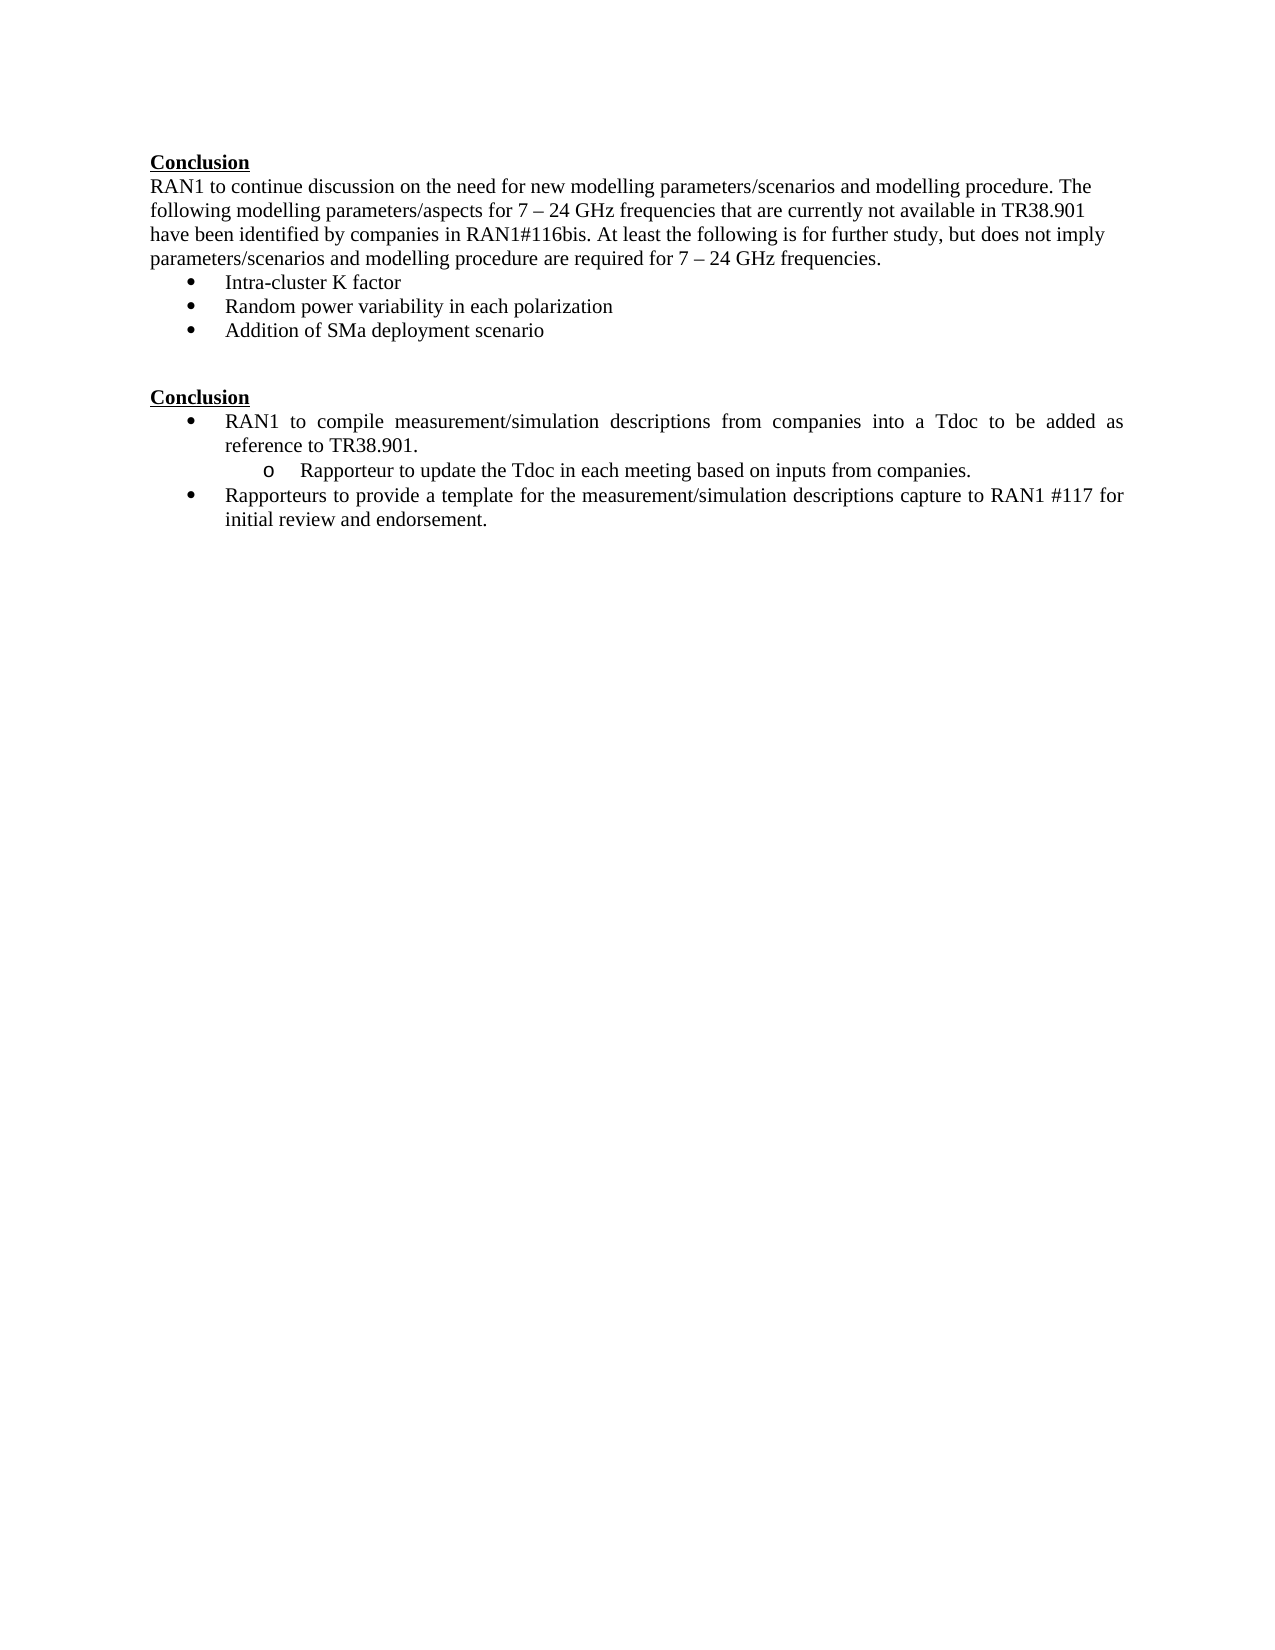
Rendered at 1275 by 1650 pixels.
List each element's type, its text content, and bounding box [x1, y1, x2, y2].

list Random power variability in each polarization [187, 294, 1125, 318]
list RAN1 to compile measurement/simulation descriptions from companies into a Tdoc to be added as reference to TR38.901. [187, 409, 1125, 457]
list Intra-cluster K factor [187, 270, 1125, 294]
list Conclusion [150, 150, 1125, 174]
list Addition of SMa deployment scenario [187, 318, 1125, 342]
list Rapporteurs to provide a template for the measurement/simulation descriptions capture to RAN1 #117 for initial review and endorsement. [187, 483, 1125, 531]
list Rapporteur to update the Tdoc in each meeting based on inputs from companies. [262, 457, 1125, 483]
text RAN1 to continue discussion on the need for new modelling parameters/scenarios and modelling procedure. The following modelling parameters/aspects for 7 – 24 GHz frequencies that are currently not available in TR38.901 have been identified by companies in RAN1#116bis. At least the following is for further study, but does not imply parameters/scenarios and modelling procedure are required for 7 – 24 GHz frequencies. [150, 174, 1125, 270]
text Conclusion [150, 385, 1125, 409]
